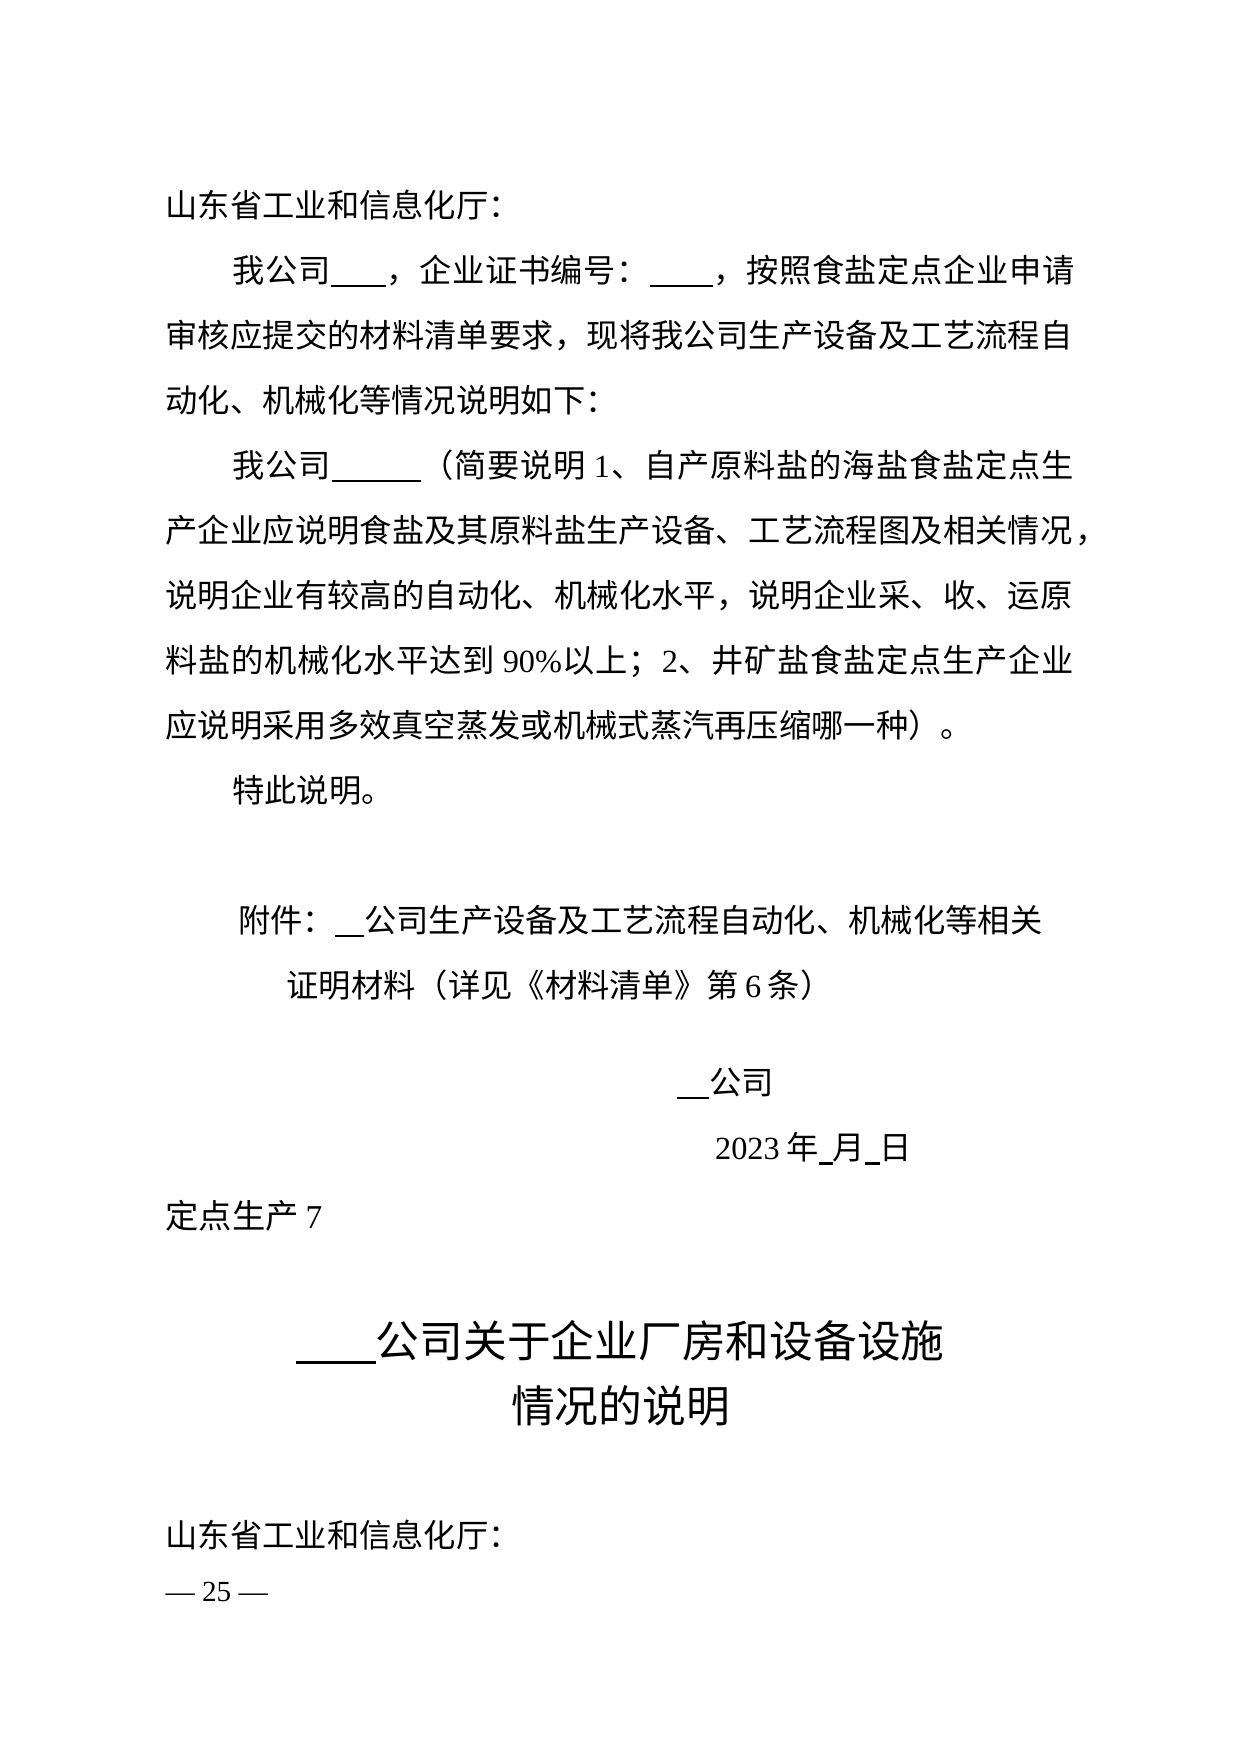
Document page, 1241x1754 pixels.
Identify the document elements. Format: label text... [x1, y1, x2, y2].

text 定点生产7 [165, 1178, 1075, 1241]
text 山东省工业和信息化厅： [165, 1501, 1075, 1566]
text 山东省工业和信息化厅： [165, 171, 1075, 236]
text 附件： 公司生产设备及工艺流程自动化、机械化等相关 [165, 886, 1075, 951]
text 情况的说明 [165, 1371, 1075, 1436]
text 公司 [165, 1048, 1075, 1113]
text 2023年 月 日 [165, 1113, 1075, 1178]
text 公司关于企业厂房和设备设施 [165, 1306, 1075, 1371]
text 特此说明。 [165, 756, 1075, 821]
text 证明材料（详见《材料清单》第6条） [165, 951, 1075, 1016]
text 我公司 ，企业证书编号： ，按照食盐定点企业申请审核应提交的材料清单要求，现将我公司生产设备及工艺流程自动化、机械化等情况说明如下： [165, 236, 1075, 431]
text 我公司 （简要说明1、自产原料盐的海盐食盐定点生产企业应说明食盐及其原料盐生产设备、工艺流程图及相关情况，说明企业有较高的自动化、机械化水平，说明企业采、收、运原料盐的机械化水平达到90%以上；2、井矿盐食盐定点生产企业应说明采用多效真空蒸发或机械式蒸汽再压缩哪一种）。 [165, 431, 1075, 756]
